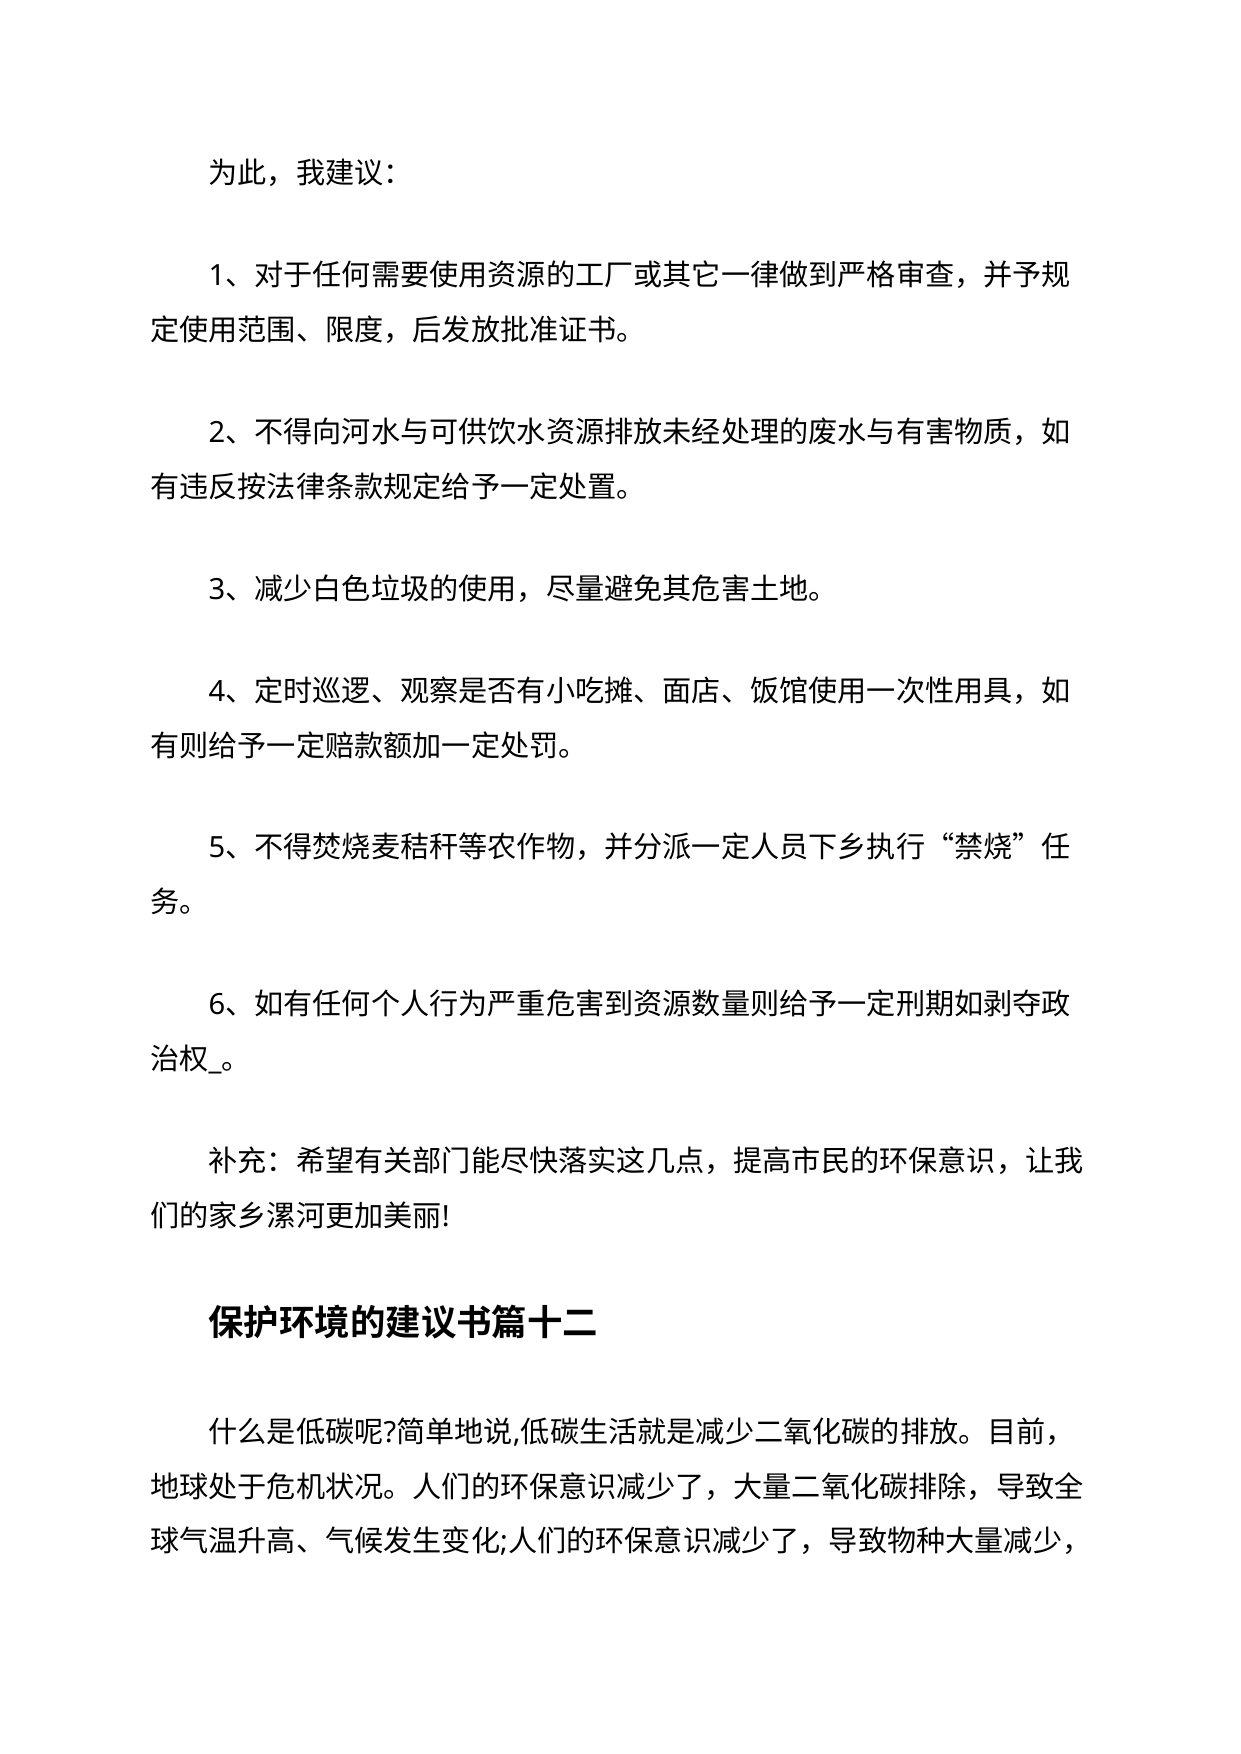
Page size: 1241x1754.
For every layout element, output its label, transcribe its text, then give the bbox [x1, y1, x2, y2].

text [150, 1408, 1090, 1560]
text 为此，我建议： [150, 150, 1090, 192]
text 2、不得向河水与可供饮水资源排放未经处理的废水与有害物质，如有违反按法律条款规定给予一定处置。 [150, 408, 1090, 506]
text 1、对于任何需要使用资源的工厂或其它一律做到严格审查，并予规定使用范围、限度，后发放批准证书。 [150, 252, 1090, 349]
text 3、减少白色垃圾的使用，尽量避免其危害土地。 [150, 565, 1090, 608]
text 4、定时巡逻、观察是否有小吃摊、面店、饭馆使用一次性用具，如有则给予一定赔款额加一定处罚。 [150, 667, 1090, 764]
text 补充：希望有关部门能尽快落实这几点，提高市民的环保意识，让我们的家乡漯河更加美丽! [150, 1138, 1090, 1235]
text 6、如有任何个人行为严重危害到资源数量则给予一定刑期如剥夺政治权_。 [150, 981, 1090, 1078]
text 保护环境的建议书篇十二 [150, 1295, 1090, 1346]
text 5、不得焚烧麦秸秆等农作物，并分派一定人员下乡执行“禁烧”任务。 [150, 824, 1090, 921]
